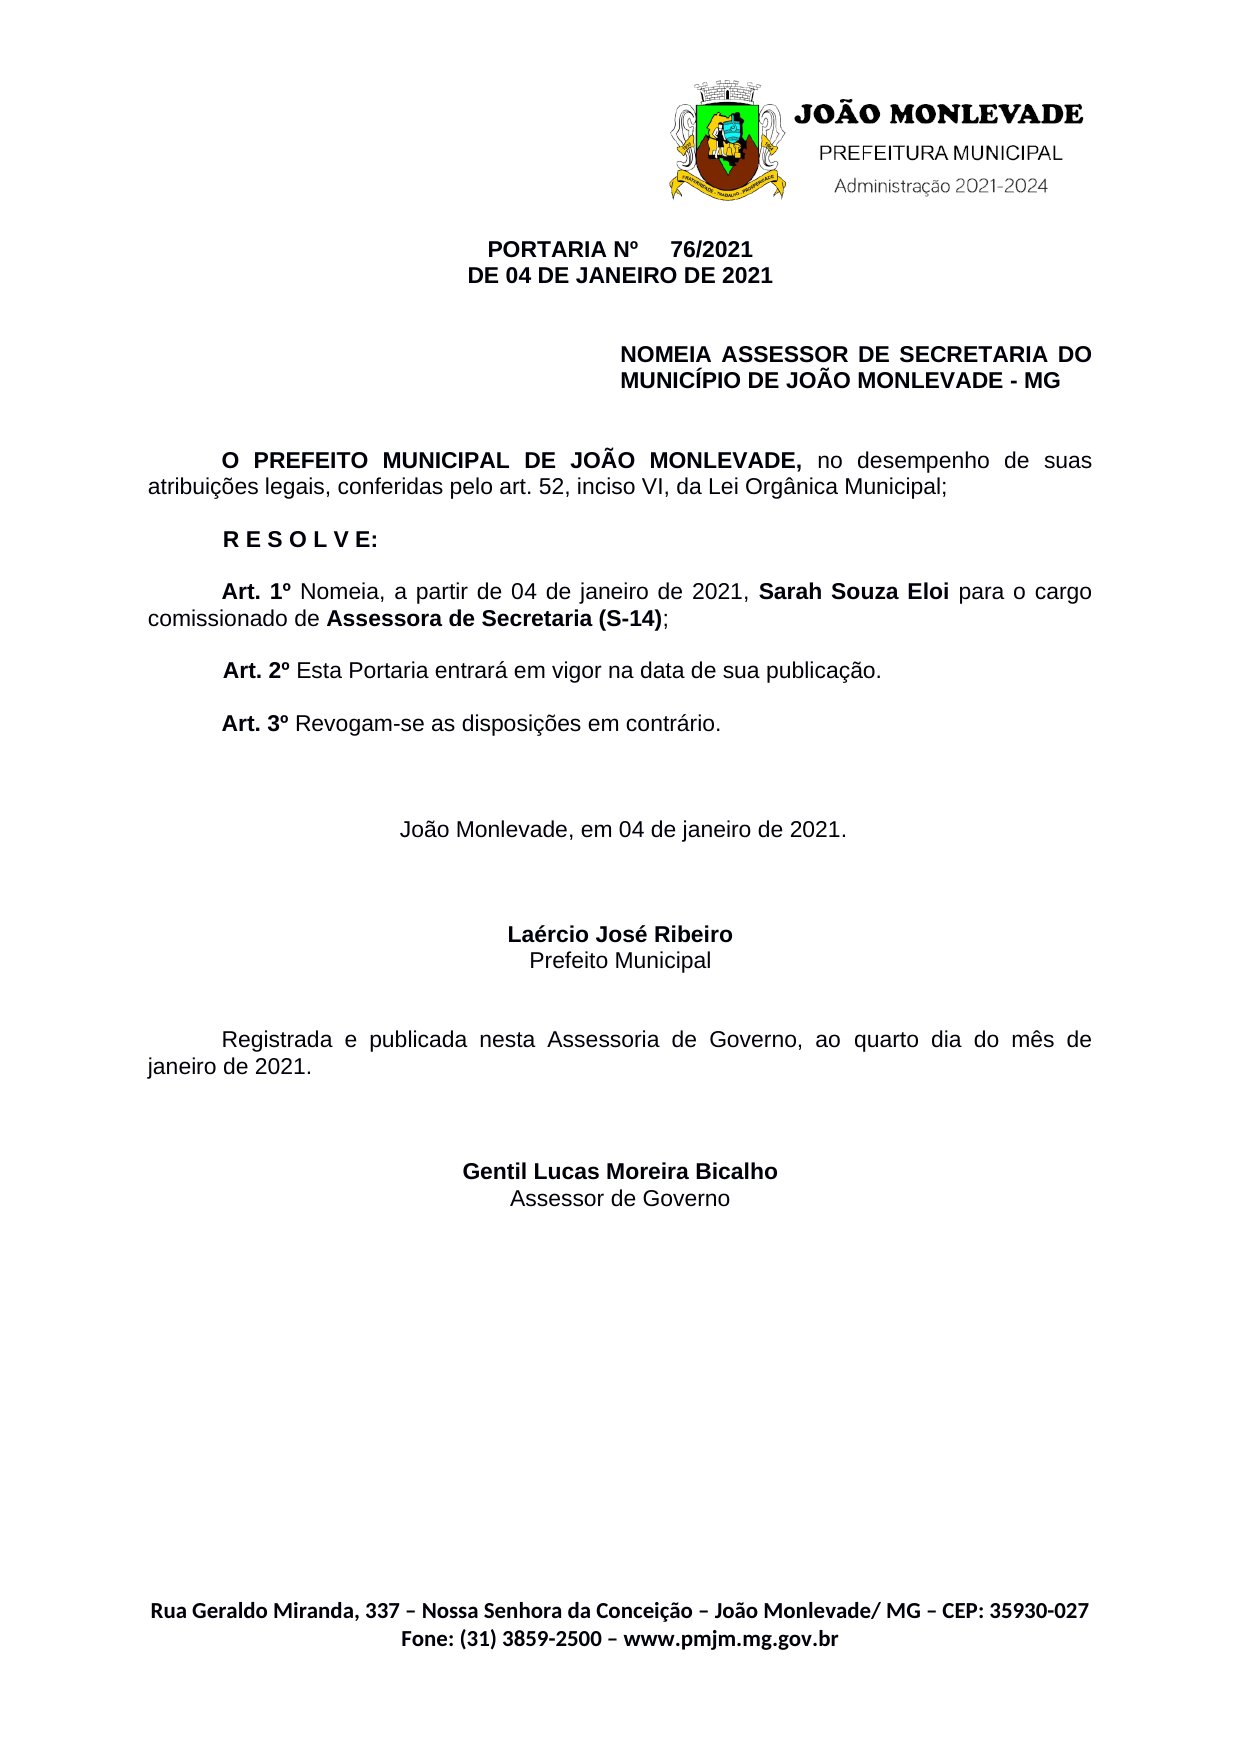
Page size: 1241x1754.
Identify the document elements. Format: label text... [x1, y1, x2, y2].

text Assessor de Governo [148, 1184, 1092, 1211]
text Art. 1º Nomeia, a partir de 04 de janeiro de 2021, Sarah Souza Eloi para o cargo comissionado de Assessora de Secretaria (S-14); [148, 578, 1092, 631]
picture [662, 73, 1093, 208]
text Prefeito Municipal [148, 947, 1092, 974]
text Art. 3º Revogam-se as disposições em contrário. [148, 710, 1092, 736]
text PORTARIA Nº 76/2021 [148, 236, 1092, 262]
text DE 04 DE JANEIRO DE 2021 [148, 262, 1092, 288]
text Gentil Lucas Moreira Bicalho [148, 1158, 1092, 1184]
text NOMEIA ASSESSOR DE SECRETARIA DO MUNICÍPIO DE JOÃO MONLEVADE - MG [620, 341, 1092, 394]
text Registrada e publicada nesta Assessoria de Governo, ao quarto dia do mês de janeiro de 2021. [148, 1026, 1092, 1079]
text Laércio José Ribeiro [148, 921, 1092, 947]
text R E S O L V E: [148, 526, 1092, 552]
text Art. 2º Esta Portaria entrará em vigor na data de sua publicação. [148, 657, 1092, 684]
text O PREFEITO MUNICIPAL DE JOÃO MONLEVADE, no desempenho de suas atribuições legais, conferidas pelo art. 52, inciso VI, da Lei Orgânica Municipal; [148, 447, 1092, 499]
text João Monlevade, em 04 de janeiro de 2021. [148, 816, 1092, 842]
